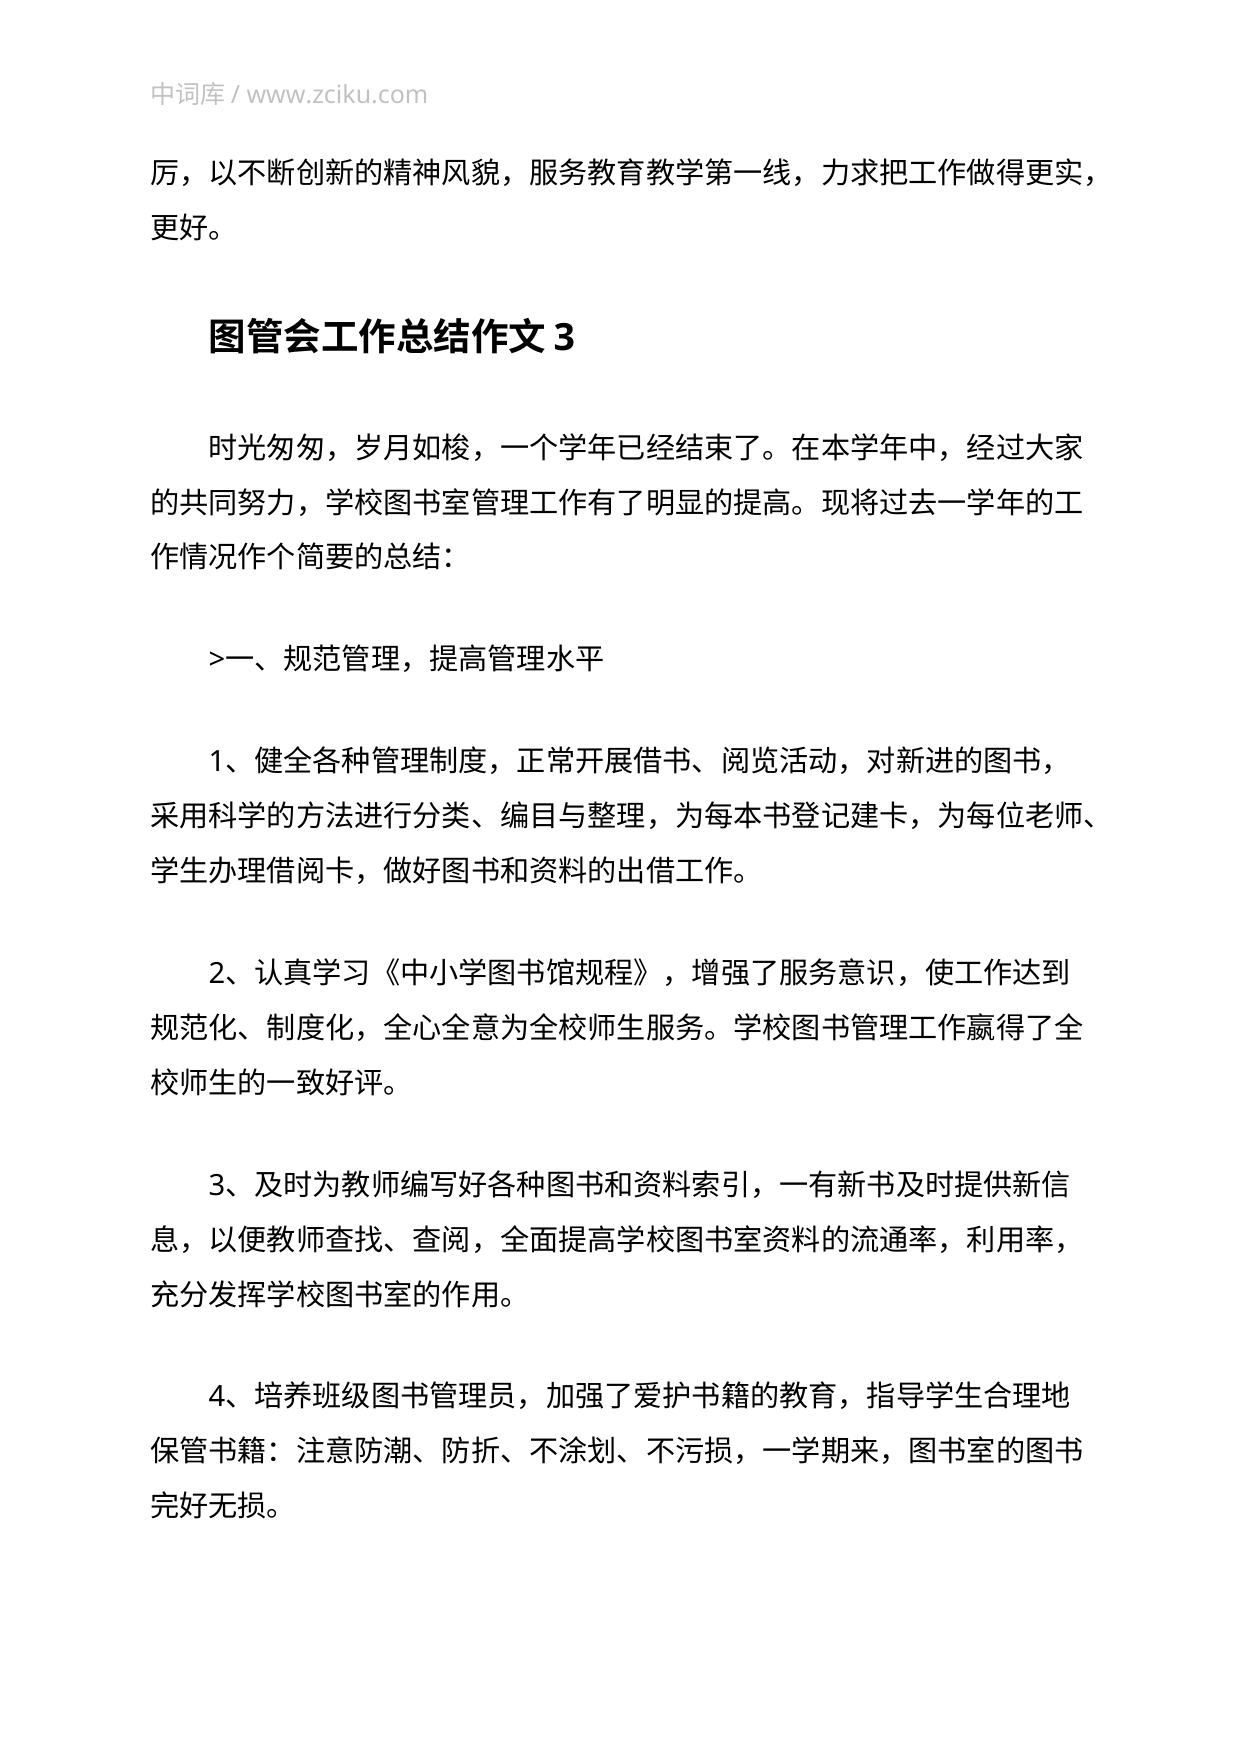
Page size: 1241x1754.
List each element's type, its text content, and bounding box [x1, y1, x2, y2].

text 图管会工作总结作文3 [150, 307, 1090, 361]
text 1、健全各种管理制度，正常开展借书、阅览活动，对新进的图书，采用科学的方法进行分类、编目与整理，为每本书登记建卡，为每位老师、学生办理借阅卡，做好图书和资料的出借工作。 [150, 738, 1090, 890]
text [150, 150, 1090, 247]
text 2、认真学习《中小学图书馆规程》，增强了服务意识，使工作达到规范化、制度化，全心全意为全校师生服务。学校图书管理工作嬴得了全校师生的一致好评。 [150, 949, 1090, 1102]
text 4、培养班级图书管理员，加强了爱护书籍的教育，指导学生合理地保管书籍：注意防潮、防折、不涂划、不污损，一学期来，图书室的图书完好无损。 [150, 1373, 1090, 1525]
text 时光匆匆，岁月如梭，一个学年已经结束了。在本学年中，经过大家的共同努力，学校图书室管理工作有了明显的提高。现将过去一学年的工作情况作个简要的总结： [150, 424, 1090, 576]
text 3、及时为教师编写好各种图书和资料索引，一有新书及时提供新信息，以便教师查找、查阅，全面提高学校图书室资料的流通率，利用率，充分发挥学校图书室的作用。 [150, 1161, 1090, 1313]
text >一、规范管理，提高管理水平 [150, 636, 1090, 678]
